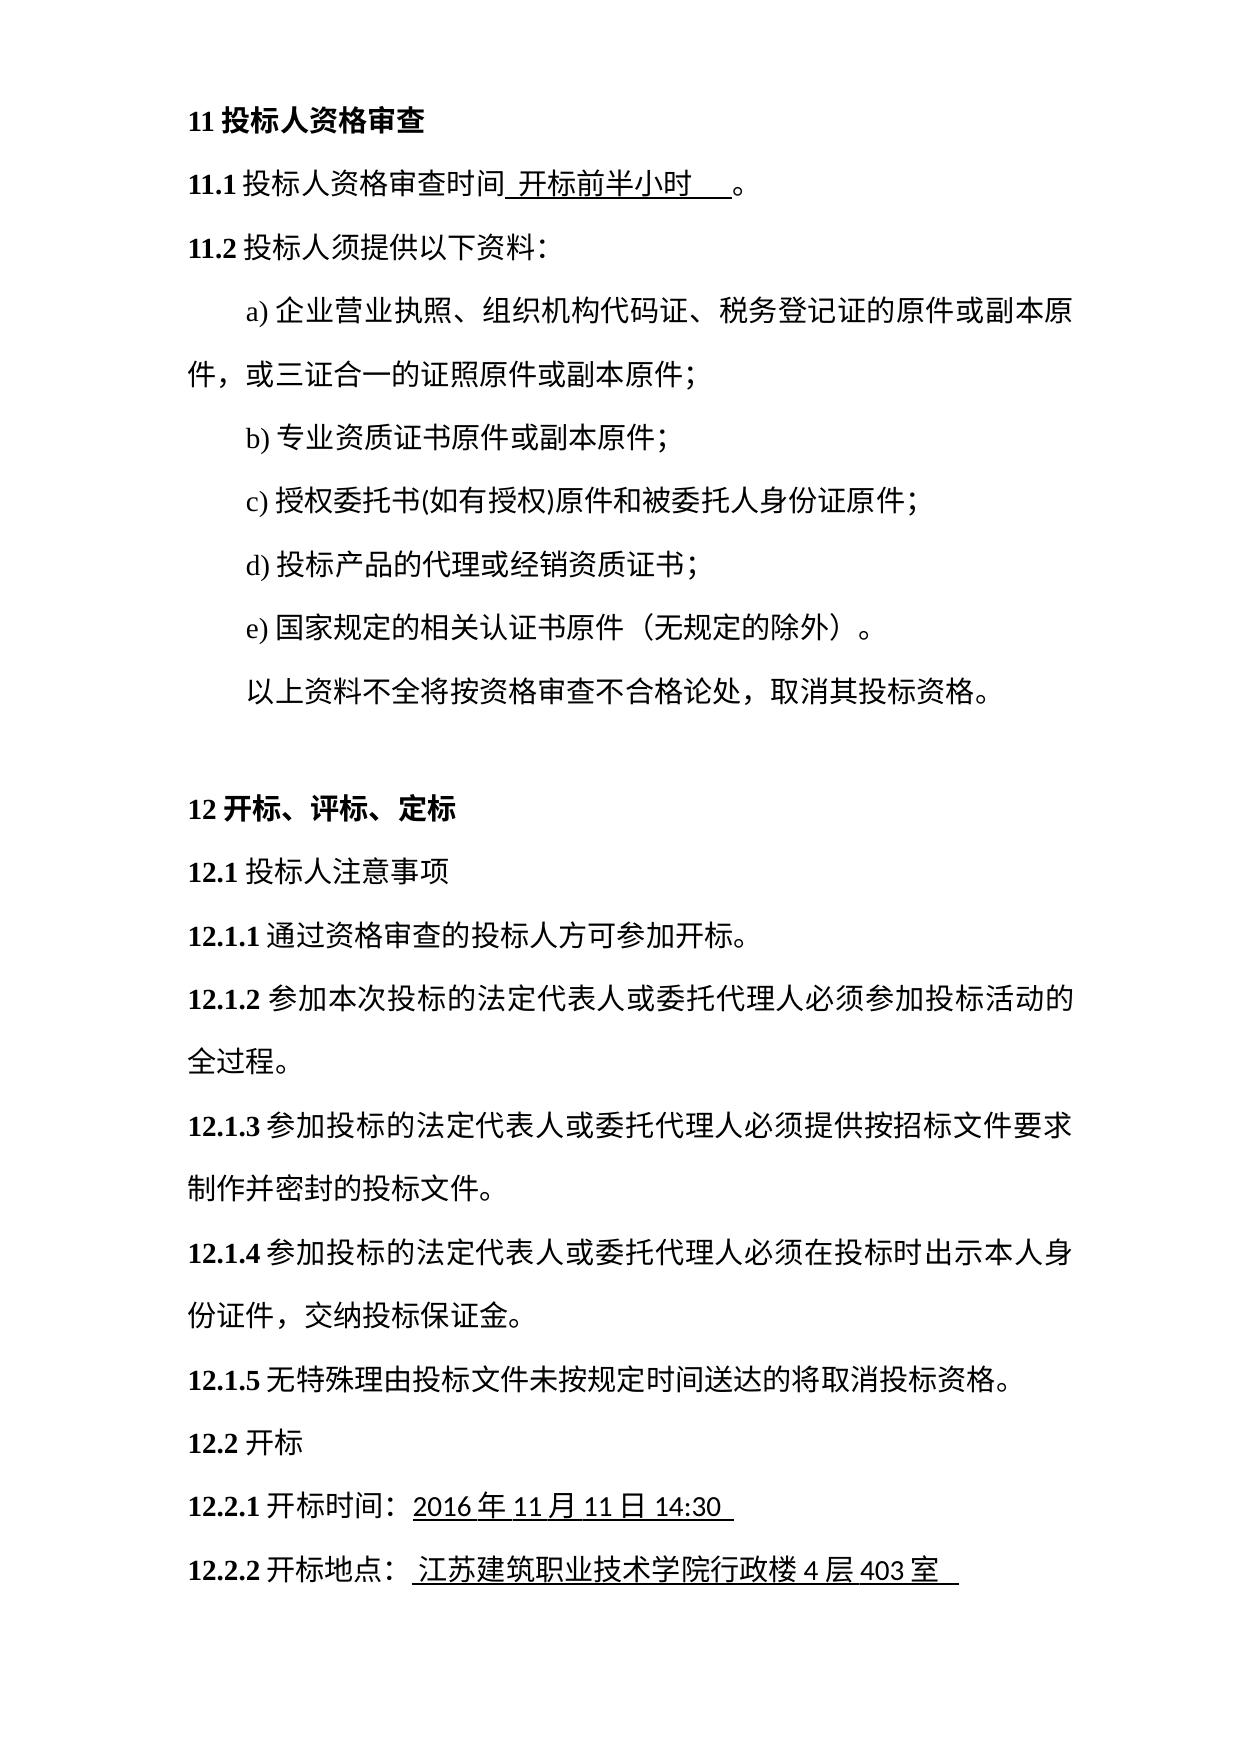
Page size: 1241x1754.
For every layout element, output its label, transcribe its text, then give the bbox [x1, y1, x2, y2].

text 11.2 投标人须提供以下资料： [187, 224, 1075, 267]
text 12.1.2 参加本次投标的法定代表人或委托代理人必须参加投标活动的全过程。 [187, 976, 1075, 1081]
text 12.2.2开标地点： 江苏建筑职业技术学院行政楼4 层403 室 [187, 1546, 1075, 1589]
text 以上资料不全将按资格审查不合格论处，取消其投标资格。 [187, 668, 1075, 711]
text 12.2.1 开标时间：2016年11月11日 14:30 [187, 1483, 1075, 1525]
text 12.1.4参加投标的法定代表人或委托代理人必须在投标时出示本人身份证件，交纳投标保证金。 [187, 1229, 1075, 1335]
text e) 国家规定的相关认证书原件（无规定的除外）。 [187, 605, 1075, 647]
text 12.1.3参加投标的法定代表人或委托代理人必须提供按招标文件要求制作并密封的投标文件。 [187, 1102, 1075, 1208]
text a) 企业营业执照、组织机构代码证、税务登记证的原件或副本原件，或三证合一的证照原件或副本原件； [187, 288, 1075, 393]
text 12 开标、评标、定标 [187, 785, 1075, 827]
text 11 投标人资格审查 [187, 97, 1075, 140]
text 12.2 开标 [187, 1419, 1075, 1462]
text d) 投标产品的代理或经销资质证书； [187, 541, 1075, 584]
text 12.1 投标人注意事项 [187, 849, 1075, 891]
text 12.1.5 无特殊理由投标文件未按规定时间送达的将取消投标资格。 [187, 1356, 1075, 1398]
text 11.1投标人资格审查时间 开标前半小时 。 [187, 161, 1075, 203]
text b) 专业资质证书原件或副本原件； [187, 414, 1075, 457]
text c) 授权委托书(如有授权)原件和被委托人身份证原件； [187, 478, 1075, 520]
text 12.1.1 通过资格审查的投标人方可参加开标。 [187, 912, 1075, 954]
